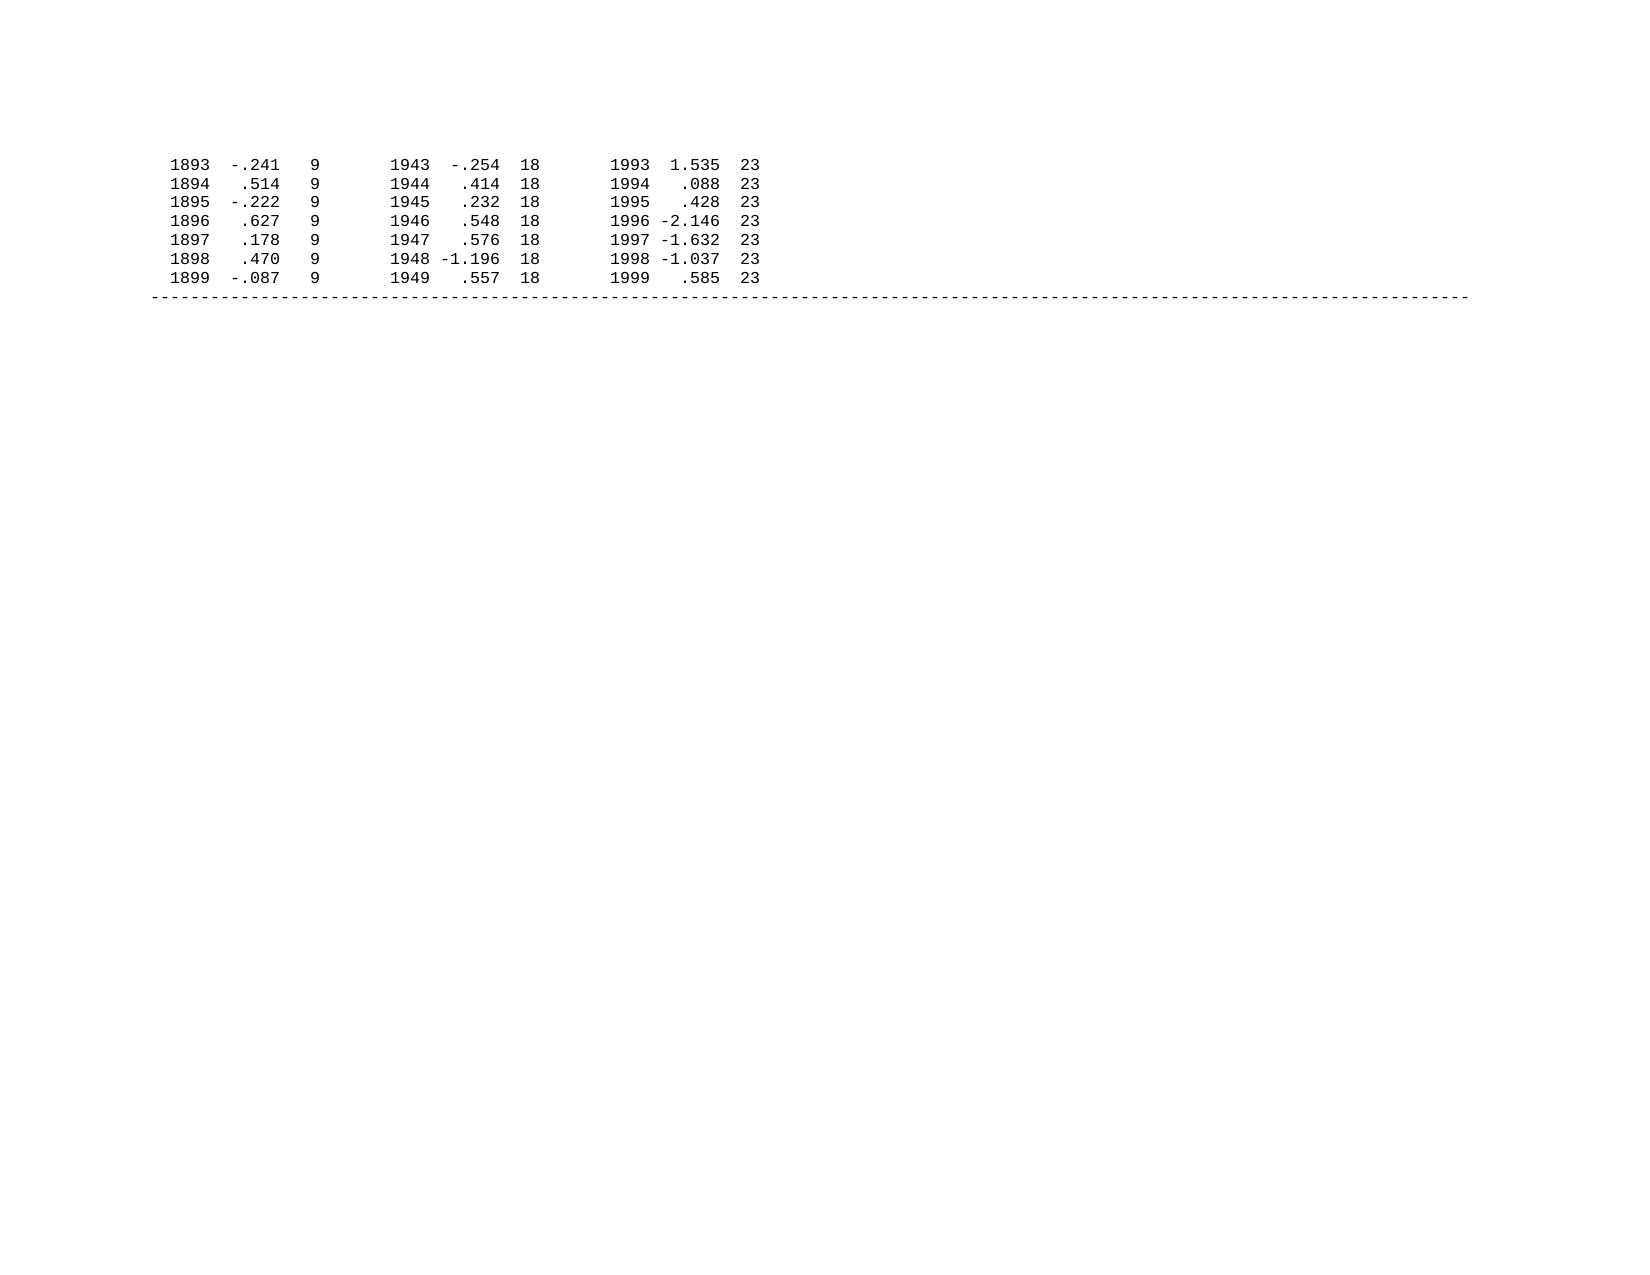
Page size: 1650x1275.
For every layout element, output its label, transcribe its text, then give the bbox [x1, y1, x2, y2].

text 1893 -.241 9 1943 -.254 18 1993 1.535 23 [150, 156, 1500, 175]
text 1898 .470 9 1948 -1.196 18 1998 -1.037 23 [150, 251, 1500, 269]
text 1895 -.222 9 1945 .232 18 1995 .428 23 [150, 194, 1500, 213]
text ------------------------------------------------------------------------------------------------------------------------------------ [150, 288, 1500, 307]
text 1896 .627 9 1946 .548 18 1996 -2.146 23 [150, 213, 1500, 232]
text 1897 .178 9 1947 .576 18 1997 -1.632 23 [150, 232, 1500, 251]
text 1899 -.087 9 1949 .557 18 1999 .585 23 [150, 269, 1500, 288]
text 1894 .514 9 1944 .414 18 1994 .088 23 [150, 175, 1500, 194]
